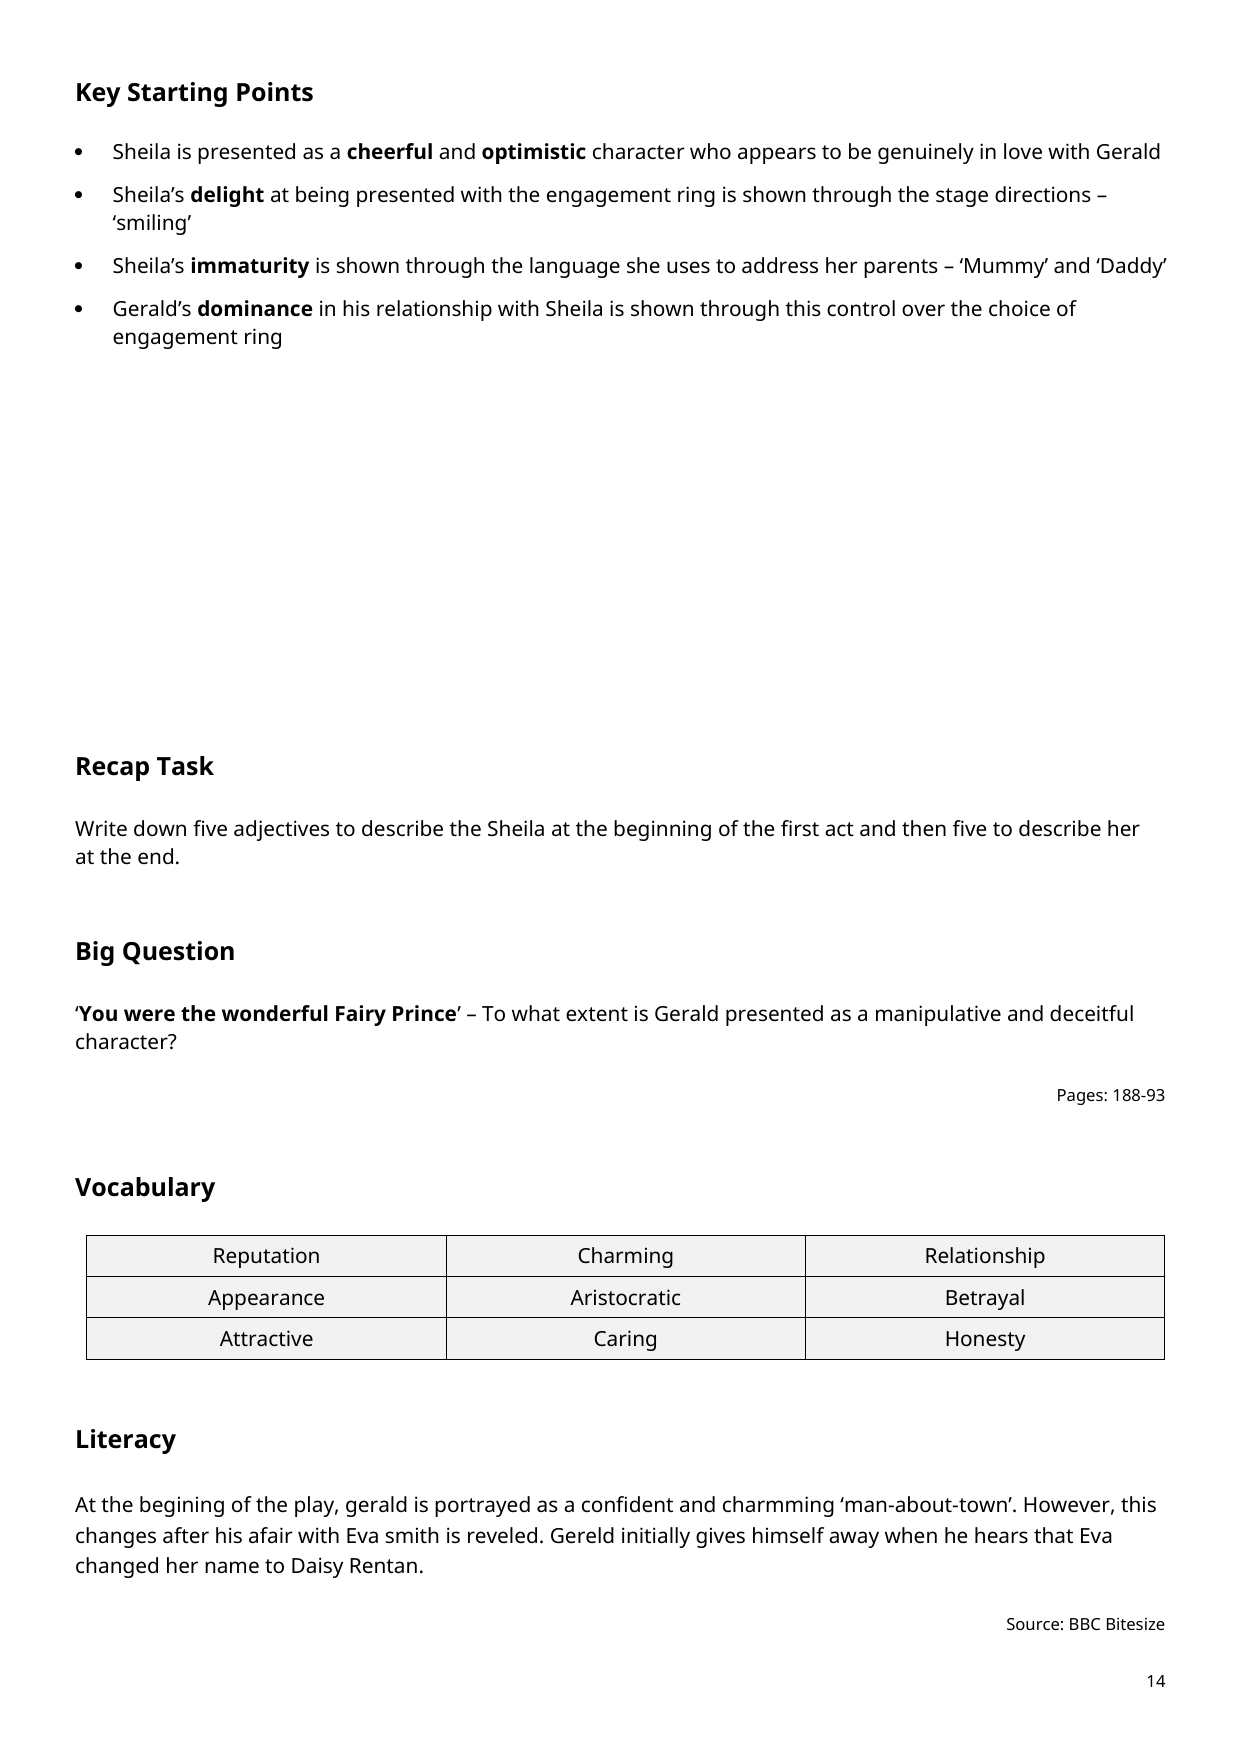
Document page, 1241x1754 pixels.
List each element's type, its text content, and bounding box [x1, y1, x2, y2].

text Source: BBC Bitesize [75, 1613, 1165, 1636]
text Literacy [75, 1422, 1165, 1456]
list Sheila is presented as a cheerful and optimistic character who appears to be genuinely in love with Gerald [75, 137, 1168, 166]
table_cell Betrayal [806, 1277, 1164, 1317]
text At the begining of the play, gerald is portrayed as a confident and charmming ‘man-about-town’. However, this changes after his afair with Eva smith is reveled. Gereld initially gives himself away when he hears that Eva changed her name to Daisy Rentan. [75, 1490, 1165, 1580]
text Key Starting Points [75, 75, 1165, 109]
table_cell Caring [447, 1318, 805, 1359]
text Pages: 188-93 [75, 1084, 1165, 1107]
text Write down five adjectives to describe the Sheila at the beginning of the first act and then five to describe her at the end. [75, 814, 1165, 871]
text ‘You were the wonderful Fairy Prince’ – To what extent is Gerald presented as a manipulative and deceitful character? [75, 999, 1165, 1056]
table_cell Attractive [87, 1318, 446, 1359]
text Recap Task [75, 749, 1165, 783]
text Vocabulary [75, 1169, 1165, 1203]
table_header Relationship [806, 1236, 1164, 1276]
table_cell Appearance [87, 1277, 446, 1317]
list Sheila’s immaturity is shown through the language she uses to address her parents – ‘Mummy’ and ‘Daddy’ [75, 251, 1168, 279]
text Big Question [75, 933, 1165, 967]
table_header Reputation [87, 1236, 446, 1276]
list Gerald’s dominance in his relationship with Sheila is shown through this control over the choice of engagement ring [75, 294, 1168, 351]
table_header Charming [447, 1236, 805, 1276]
list Sheila’s delight at being presented with the engagement ring is shown through the stage directions – ‘smiling’ [75, 180, 1168, 237]
table_cell Honesty [806, 1318, 1164, 1359]
table_cell Aristocratic [447, 1277, 805, 1317]
